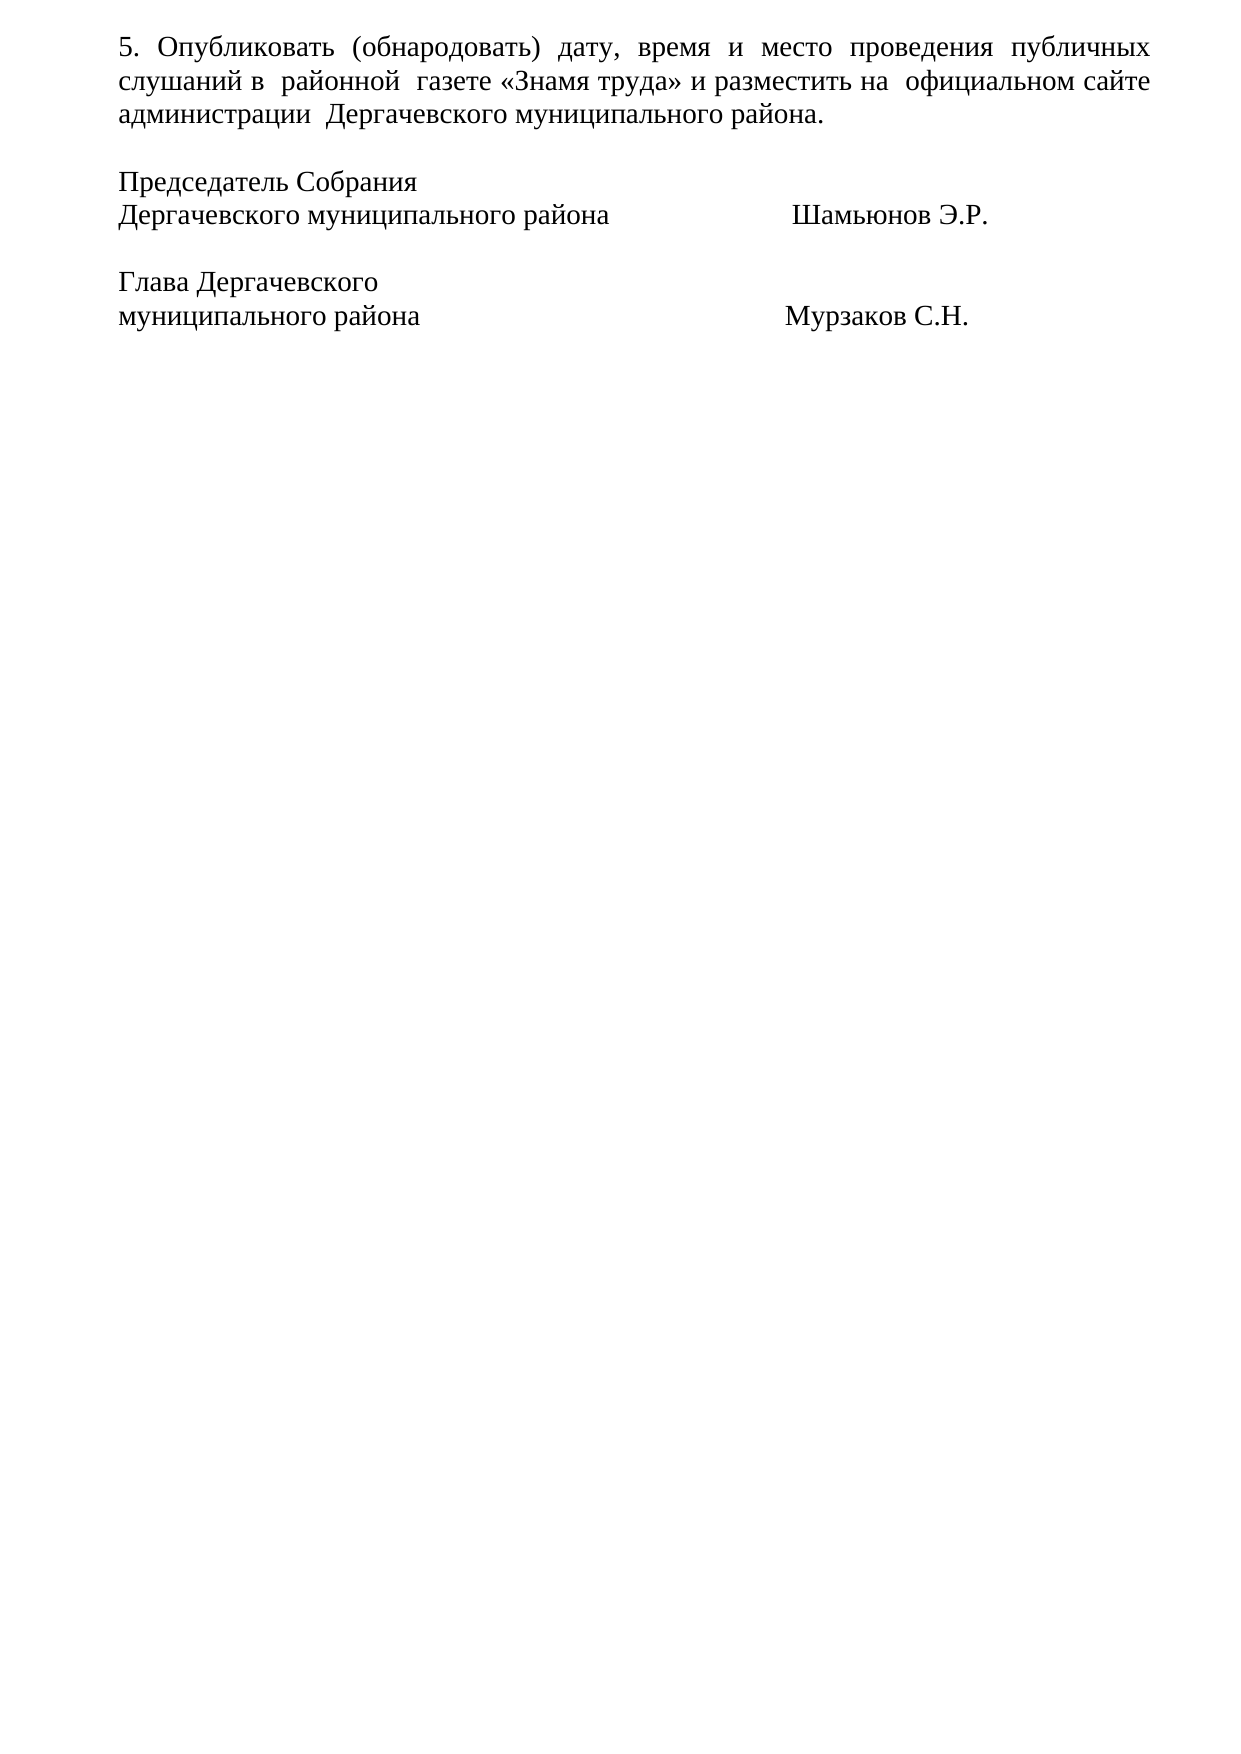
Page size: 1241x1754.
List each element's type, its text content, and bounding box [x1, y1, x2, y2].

text Дергачевского муниципального района Шамьюнов Э.Р. [118, 197, 1152, 231]
text муниципального района Мурзаков С.Н. [118, 298, 1152, 331]
text 5. Опубликовать (обнародовать) дату, время и место проведения публичных слушаний в районной газете «Знамя труда» и разместить на официальном сайте администрации Дергачевского муниципального района. [118, 29, 1152, 130]
text Глава Дергачевского [118, 264, 1152, 298]
text Председатель Собрания [118, 164, 1152, 197]
